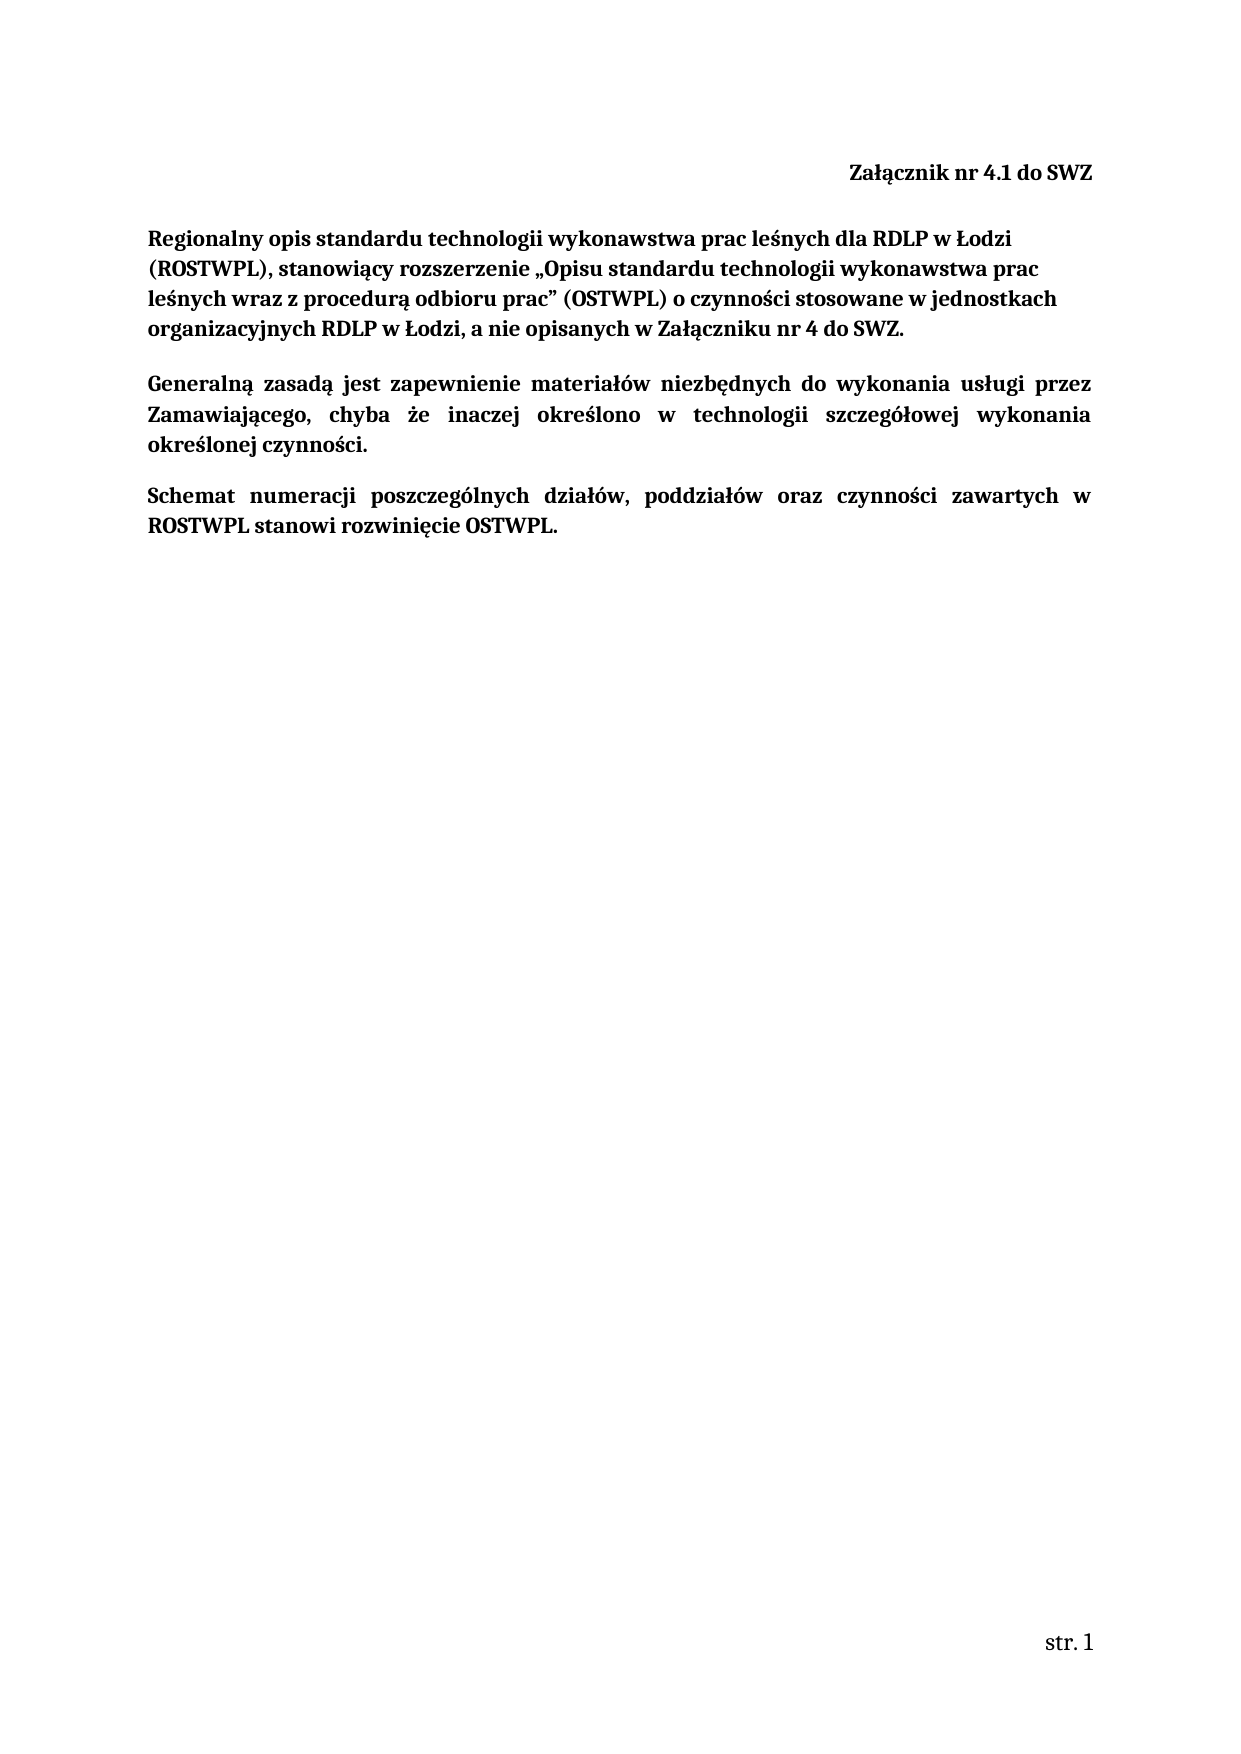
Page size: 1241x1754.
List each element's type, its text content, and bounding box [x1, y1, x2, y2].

text Regionalny opis standardu technologii wykonawstwa prac leśnych dla RDLP w Łodzi (ROSTWPL), stanowiący rozszerzenie „Opisu standardu technologii wykonawstwa prac leśnych wraz z procedurą odbioru prac” (OSTWPL) o czynności stosowane w jednostkach organizacyjnych RDLP w Łodzi, a nie opisanych w Załączniku nr 4 do SWZ. [148, 225, 1093, 342]
text Generalną zasadą jest zapewnienie materiałów niezbędnych do wykonania usługi przez Zamawiającego, chyba że inaczej określono w technologii szczegółowej wykonania określonej czynności. [148, 371, 1093, 458]
text Schemat numeracji poszczególnych działów, poddziałów oraz czynności zawartych w ROSTWPL stanowi rozwinięcie OSTWPL. [148, 483, 1093, 539]
text Załącznik nr 4.1 do SWZ [148, 160, 1093, 186]
